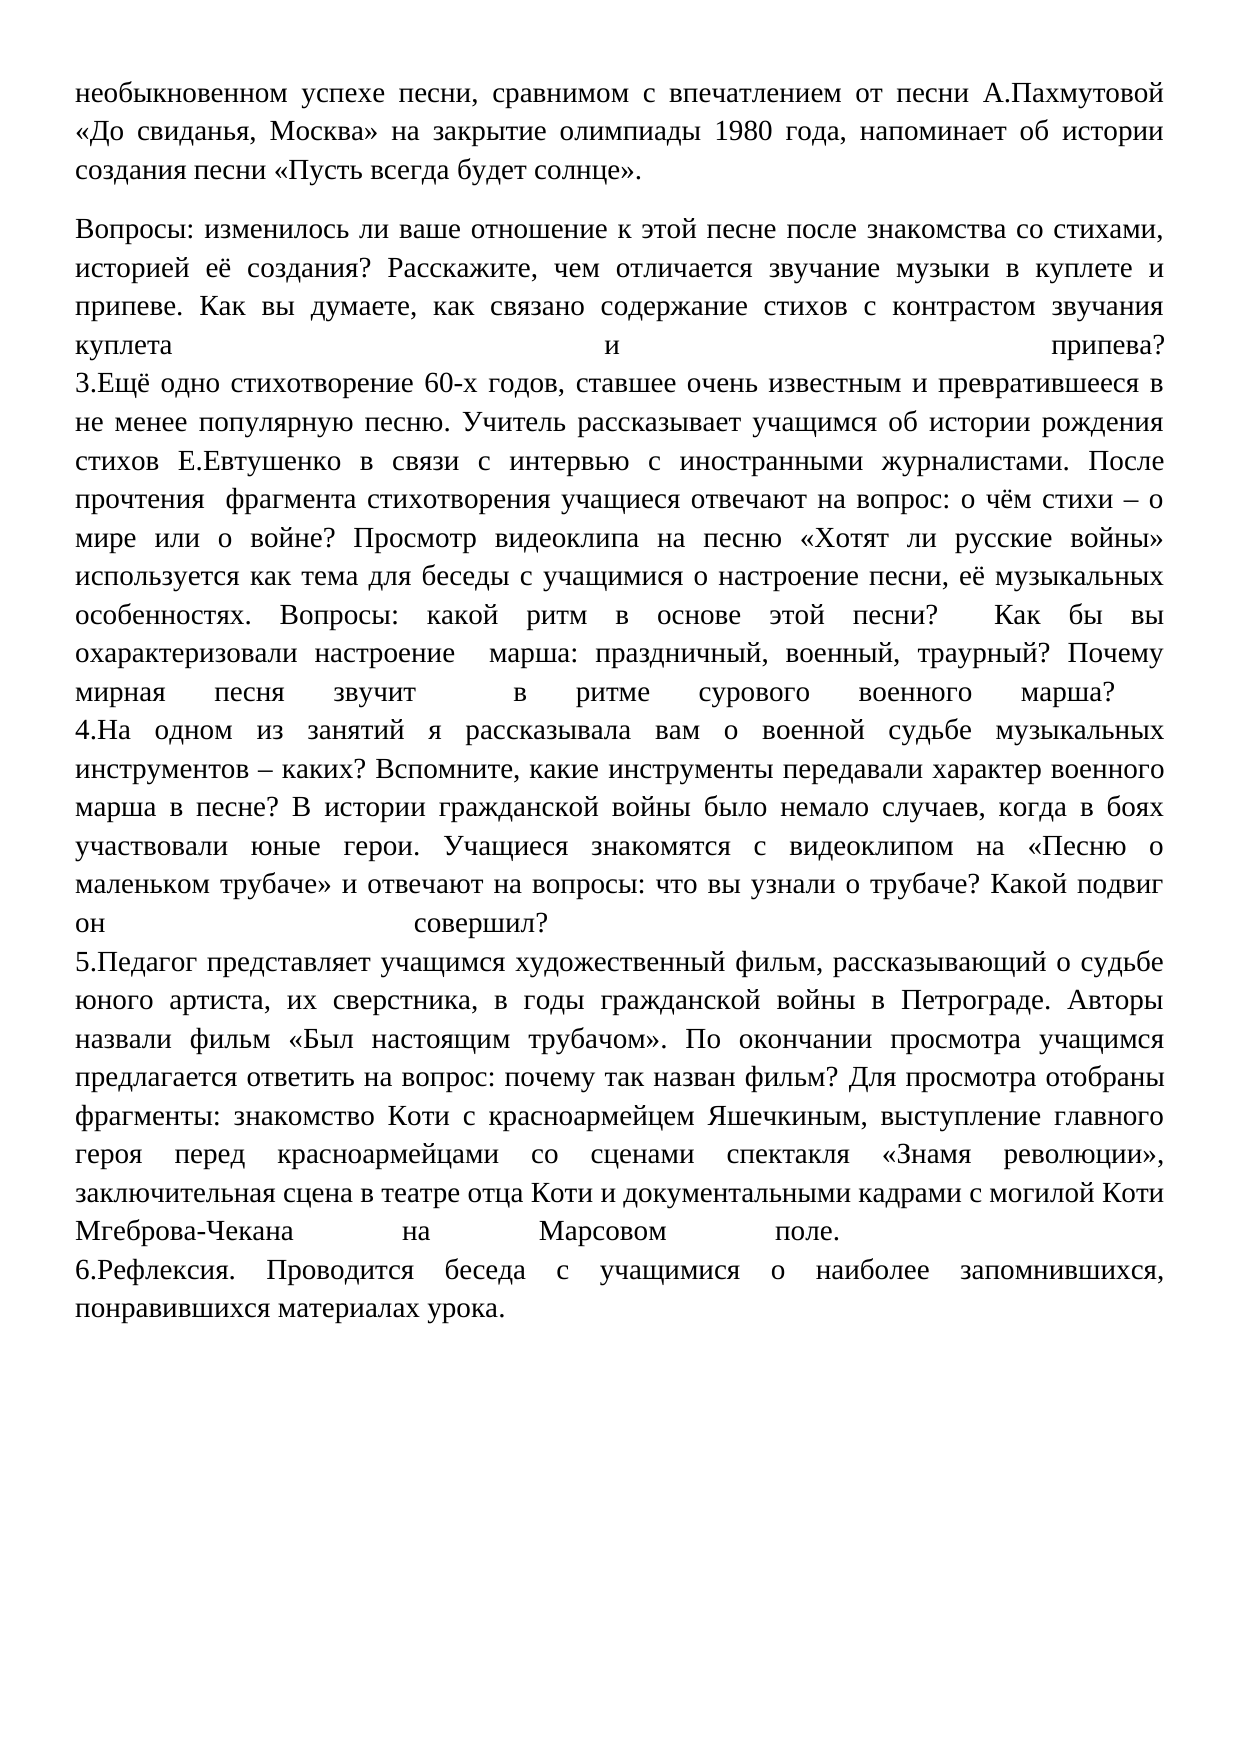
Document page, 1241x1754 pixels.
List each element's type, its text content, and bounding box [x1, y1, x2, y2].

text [75, 75, 1165, 186]
text Вопросы: изменилось ли ваше отношение к этой песне после знакомства со стихами, историей её создания? Расскажите, чем отличается звучание музыки в куплете и припеве. Как вы думаете, как связано содержание стихов с контрастом звучания куплета и припева? 3.Ещё одно стихотворение 60-х годов, ставшее очень известным и превратившееся в не менее популярную песню. Учитель рассказывает учащимся об истории рождения стихов Е.Евтушенко в связи с интервью с иностранными журналистами. После прочтения фрагмента стихотворения учащиеся отвечают на вопрос: о чём стихи – о мире или о войне? Просмотр видеоклипа на песню «Хотят ли русские войны» используется как тема для беседы с учащимися о настроение песни, её музыкальных особенностях. Вопросы: какой ритм в основе этой песни? Как бы вы охарактеризовали настроение марша: праздничный, военный, траурный? Почему мирная песня звучит в ритме сурового военного марша? 4.На одном из занятий я рассказывала вам о военной судьбе музыкальных инструментов – каких? Вспомните, какие инструменты передавали характер военного марша в песне? В истории гражданской войны было немало случаев, когда в боях участвовали юные герои. Учащиеся знакомятся с видеоклипом на «Песню о маленьком трубаче» и отвечают на вопросы: что вы узнали о трубаче? Какой подвиг он совершил? 5.Педагог представляет учащимся художественный фильм, рассказывающий о судьбе юного артиста, их сверстника, в годы гражданской войны в Петрограде. Авторы назвали фильм «Был настоящим трубачом». По окончании просмотра учащимся предлагается ответить на вопрос: почему так назван фильм? Для просмотра отобраны фрагменты: знакомство Коти с красноармейцем Яшечкиным, выступление главного героя перед красноармейцами со сценами спектакля «Знамя революции», заключительная сцена в театре отца Коти и документальными кадрами с могилой Коти Мгеброва-Чекана на Марсовом поле. 6.Рефлексия. Проводится беседа с учащимися о наиболее запомнившихся, понравившихся материалах урока. [75, 211, 1165, 1324]
